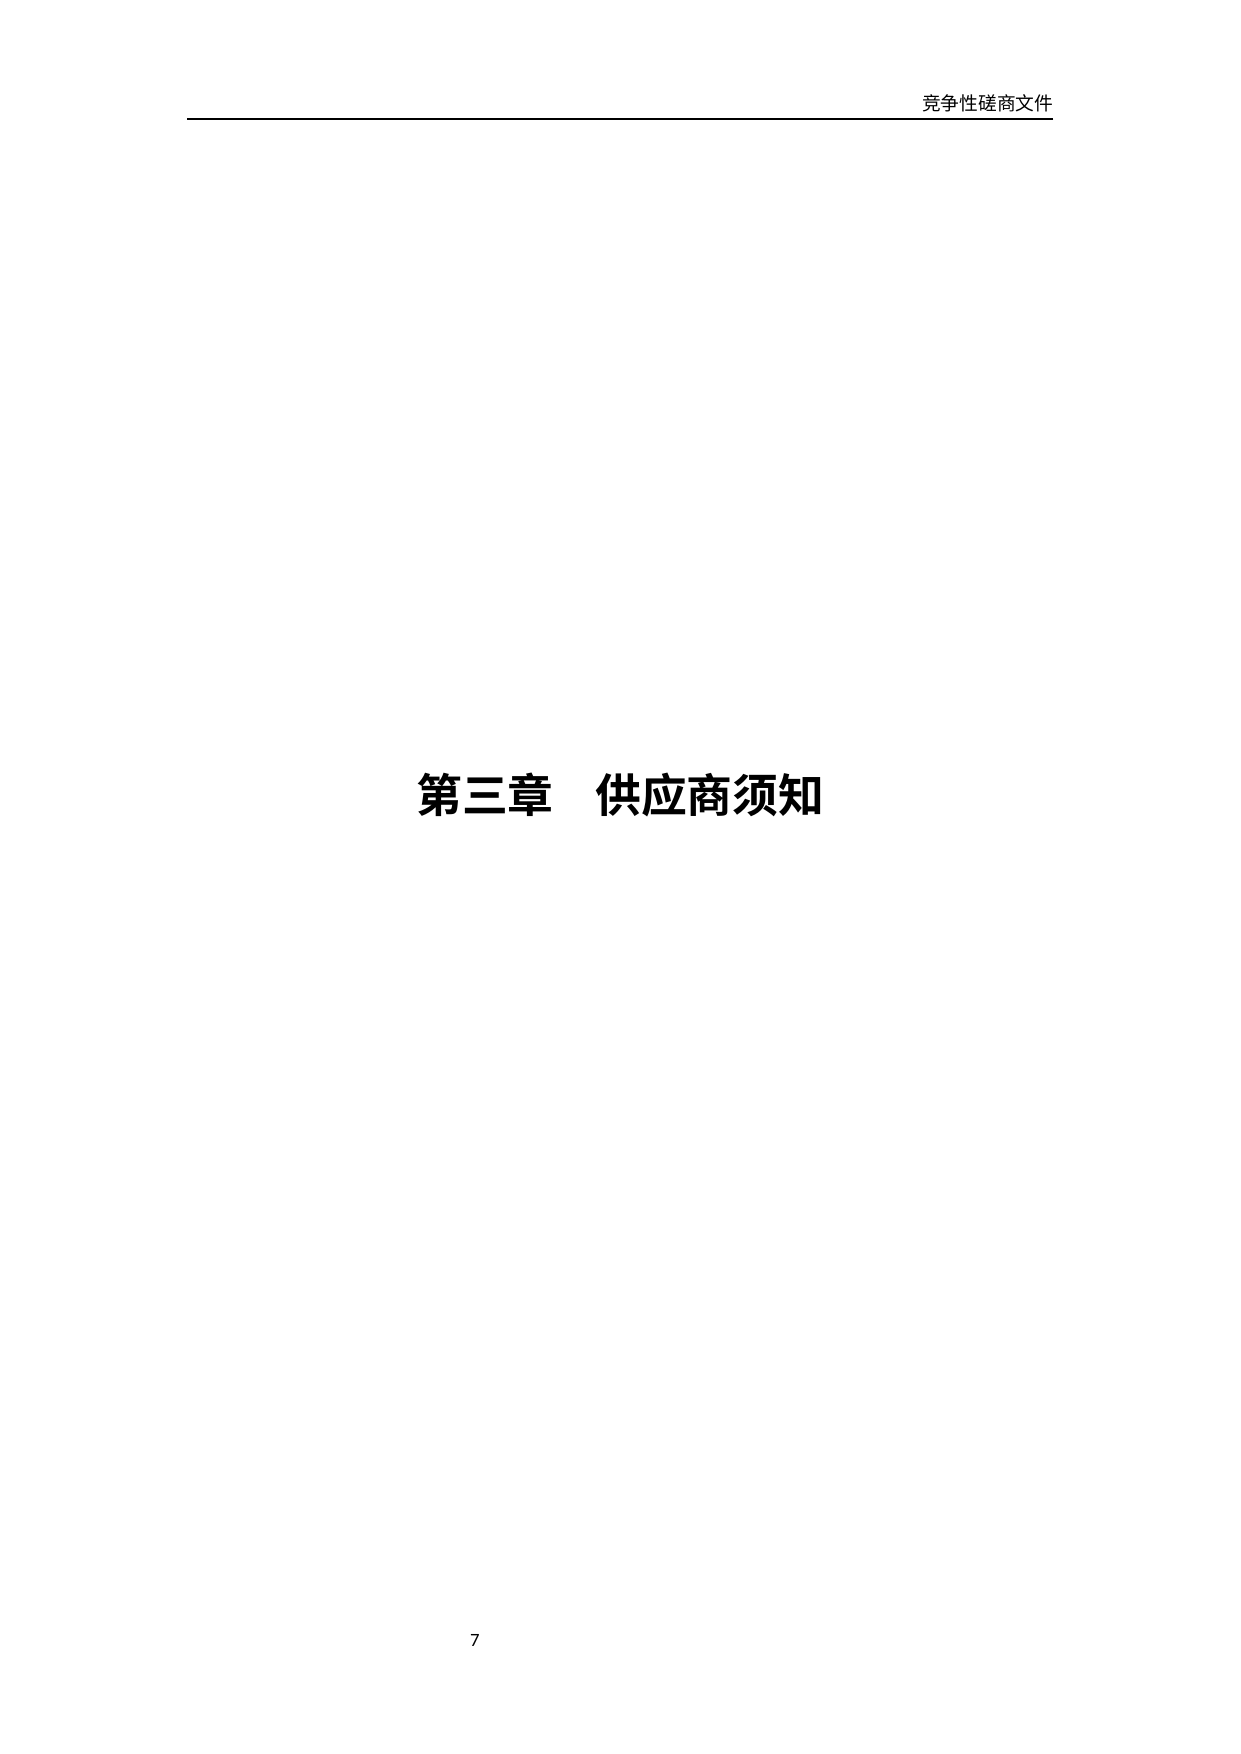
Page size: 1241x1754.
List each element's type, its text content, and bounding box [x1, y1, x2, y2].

subtitle 第三章 供应商须知 [187, 776, 1053, 821]
